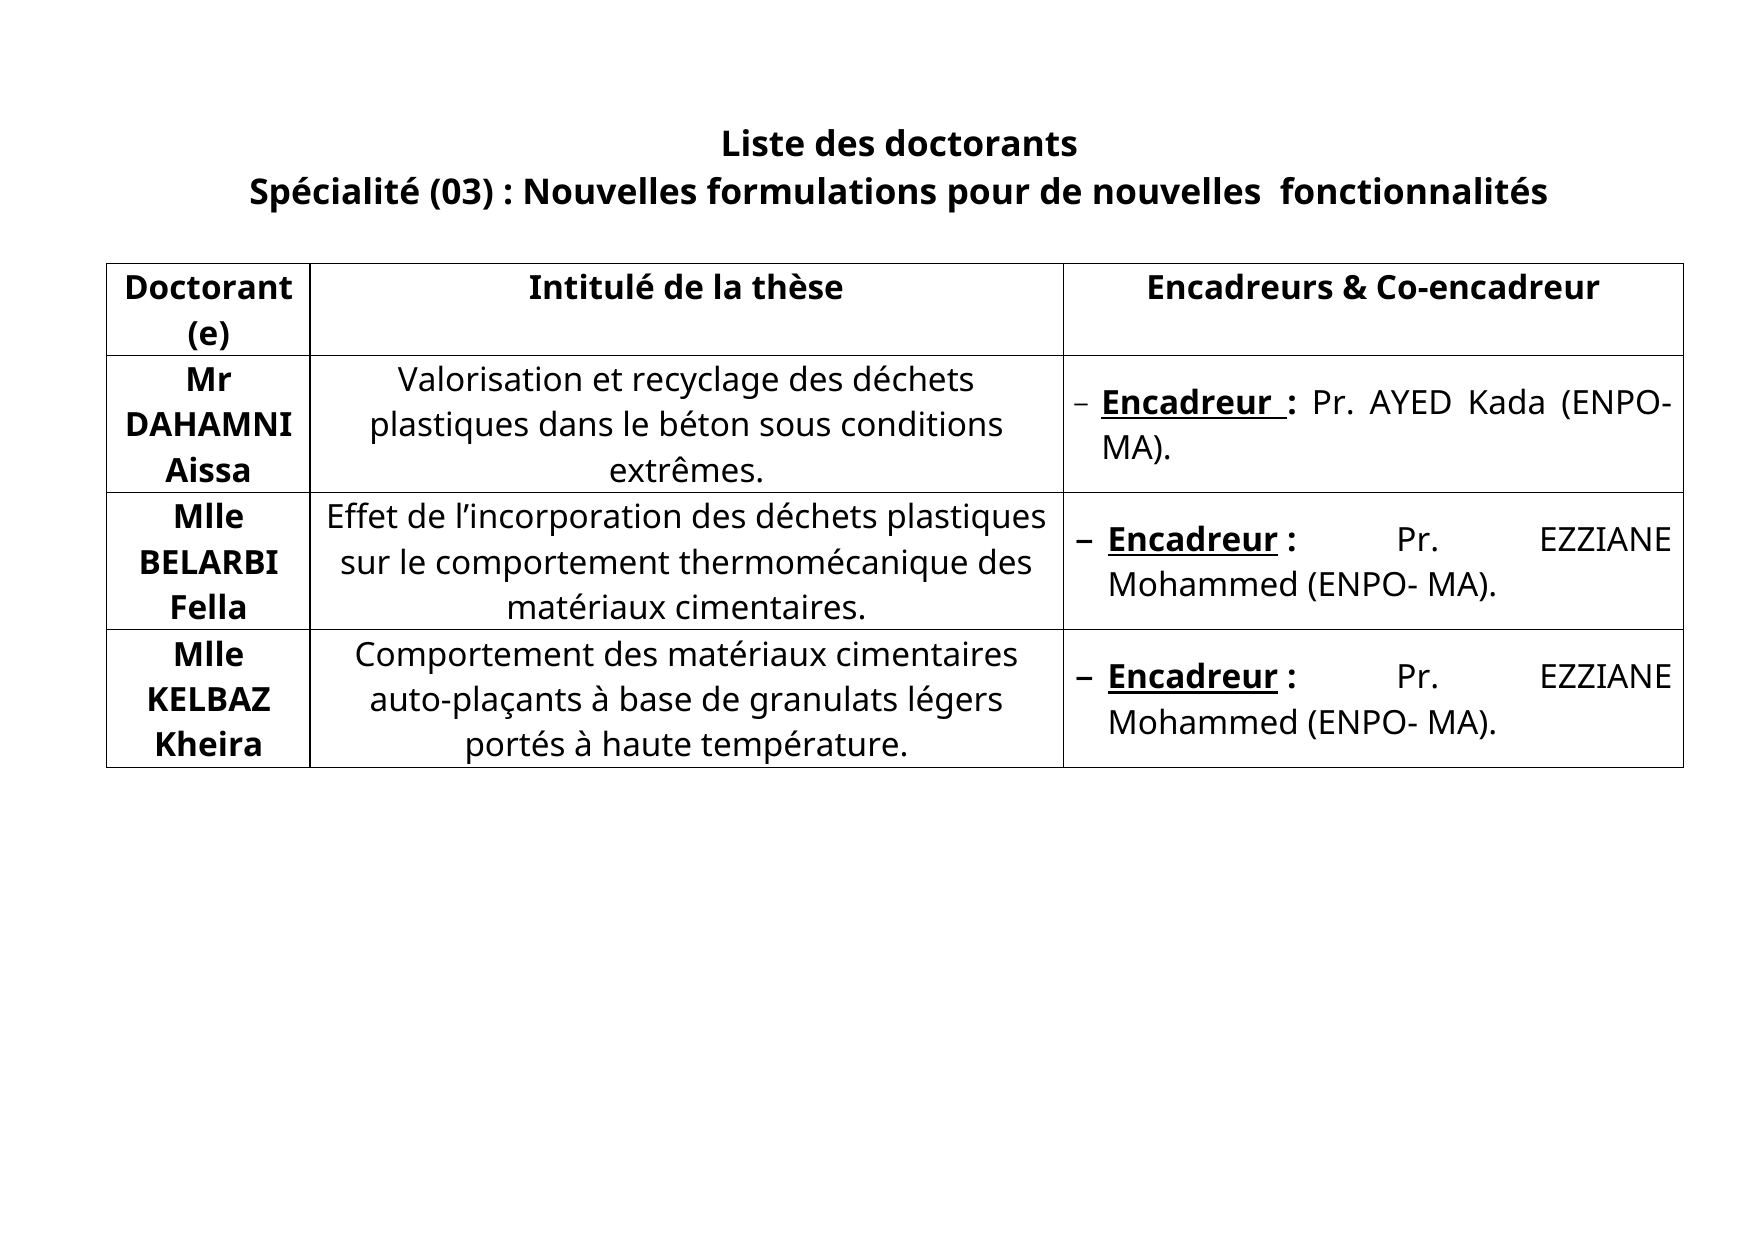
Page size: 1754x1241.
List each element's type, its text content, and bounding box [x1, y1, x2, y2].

table_cell Valorisation et recyclage des déchets plastiques dans le béton sous conditions extrêmes. [311, 356, 1063, 492]
table_cell Mr DAHAMNI Aissa [107, 356, 309, 492]
table_header Intitulé de la thèse [311, 264, 1063, 355]
table_cell Comportement des matériaux cimentaires auto-plaçants à base de granulats légers portés à haute température. [311, 630, 1063, 767]
table_header Encadreurs & Co-encadreur [1064, 264, 1683, 355]
text Spécialité (03) : Nouvelles formulations pour de nouvelles fonctionnalités [118, 166, 1680, 214]
table_cell Mlle KELBAZ Kheira [107, 630, 309, 767]
table_cell Encadreur : Pr. EZZIANE Mohammed (ENPO- MA). [1064, 630, 1683, 767]
table_cell Effet de l’incorporation des déchets plastiques sur le comportement thermomécanique des matériaux cimentaires. [311, 493, 1063, 629]
table_cell Encadreur : Pr. EZZIANE Mohammed (ENPO- MA). [1064, 493, 1683, 629]
table_cell Mlle BELARBI Fella [107, 493, 309, 629]
table_header Doctorant (e) [107, 264, 309, 355]
table_cell Encadreur : Pr. AYED Kada (ENPO- MA). [1064, 356, 1683, 492]
text Liste des doctorants [118, 118, 1680, 166]
